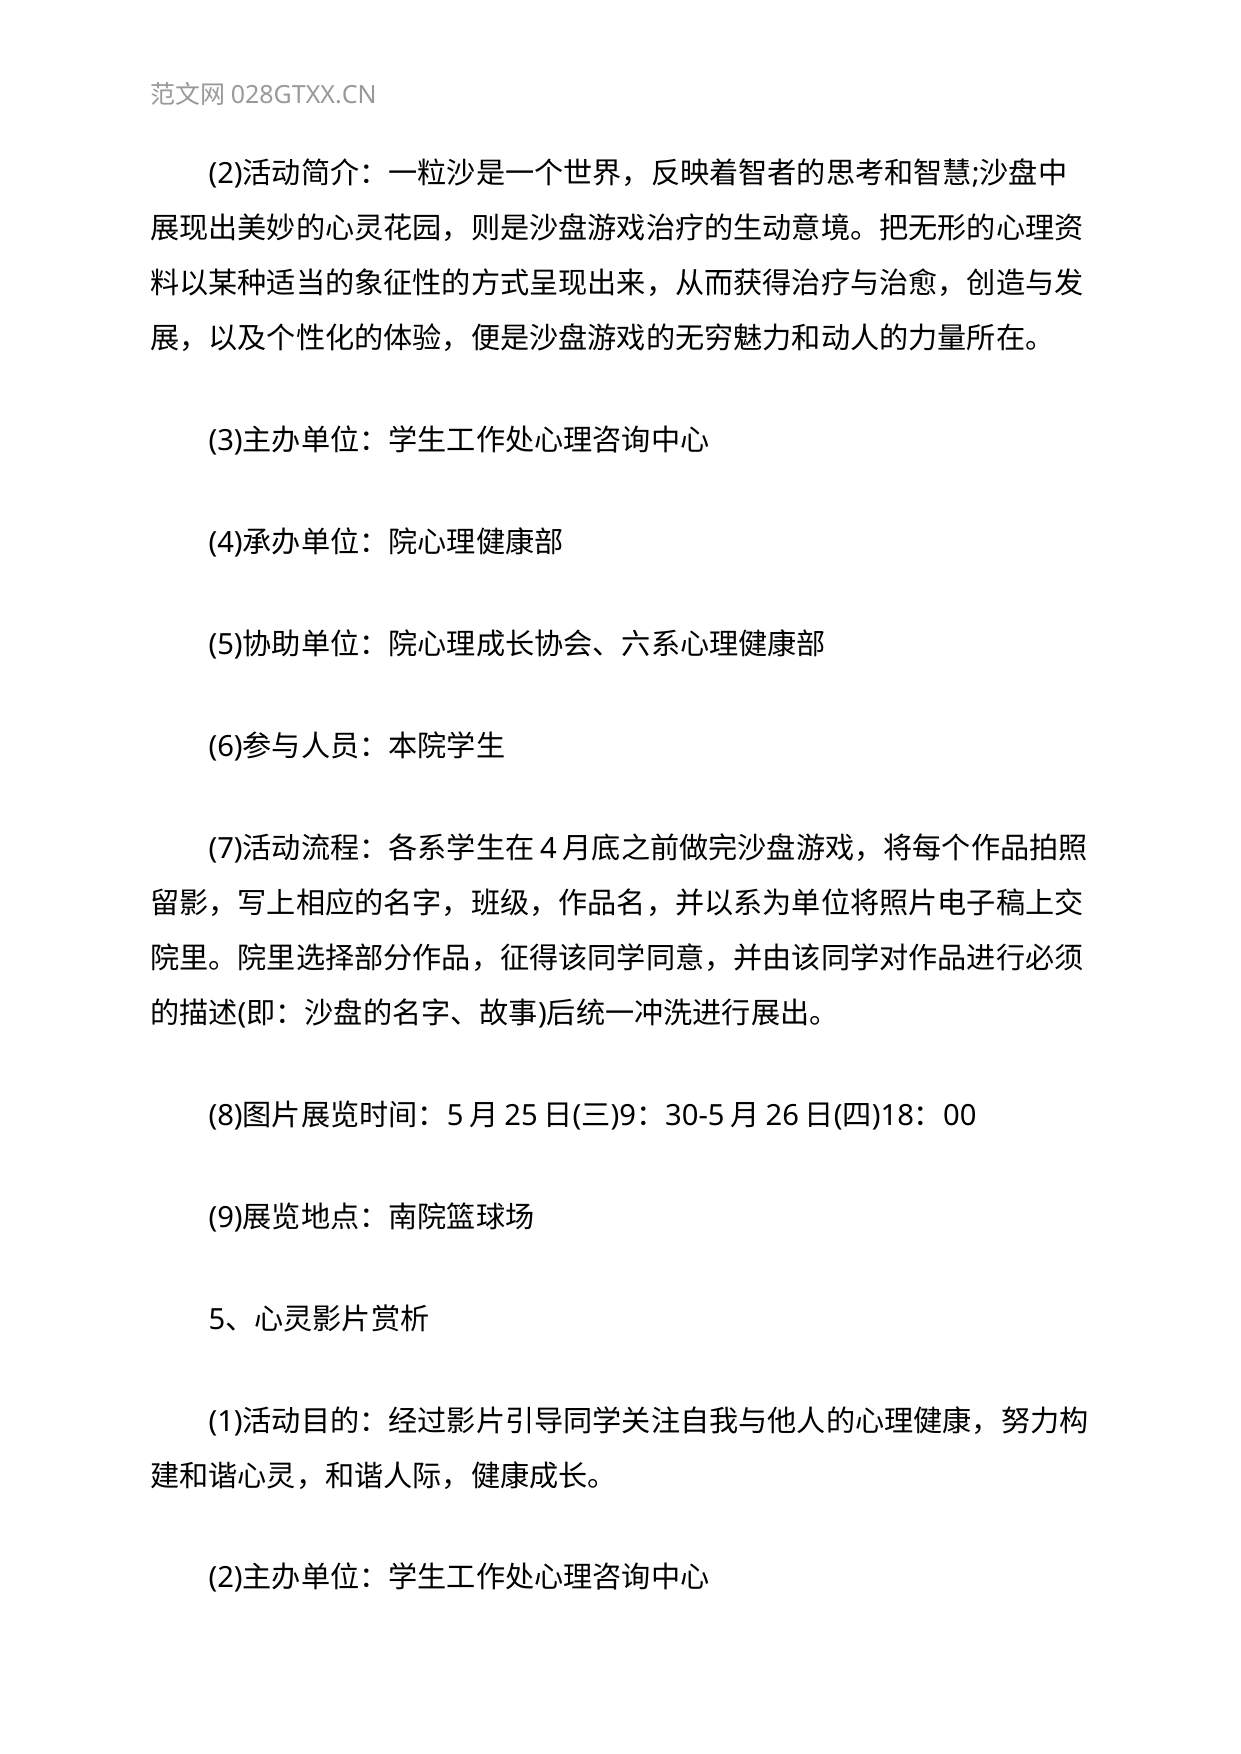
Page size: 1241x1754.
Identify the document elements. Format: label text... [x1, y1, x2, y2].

text (4)承办单位：院心理健康部 [150, 518, 1090, 561]
text (6)参与人员：本院学生 [150, 722, 1090, 765]
text 5、心灵影片赏析 [150, 1295, 1090, 1338]
text (3)主办单位：学生工作处心理咨询中心 [150, 417, 1090, 459]
text (7)活动流程：各系学生在4月底之前做完沙盘游戏，将每个作品拍照留影，写上相应的名字，班级，作品名，并以系为单位将照片电子稿上交院里。院里选择部分作品，征得该同学同意，并由该同学对作品进行必须的描述(即：沙盘的名字、故事)后统一冲洗进行展出。 [150, 824, 1090, 1032]
text (2)活动简介：一粒沙是一个世界，反映着智者的思考和智慧;沙盘中展现出美妙的心灵花园，则是沙盘游戏治疗的生动意境。把无形的心理资料以某种适当的象征性的方式呈现出来，从而获得治疗与治愈，创造与发展，以及个性化的体验，便是沙盘游戏的无穷魅力和动人的力量所在。 [150, 150, 1090, 357]
text (2)主办单位：学生工作处心理咨询中心 [150, 1554, 1090, 1596]
text (9)展览地点：南院篮球场 [150, 1193, 1090, 1236]
text (1)活动目的：经过影片引导同学关注自我与他人的心理健康，努力构建和谐心灵，和谐人际，健康成长。 [150, 1397, 1090, 1494]
text (8)图片展览时间：5月25日(三)9：30-5月26日(四)18：00 [150, 1091, 1090, 1134]
text (5)协助单位：院心理成长协会、六系心理健康部 [150, 621, 1090, 663]
